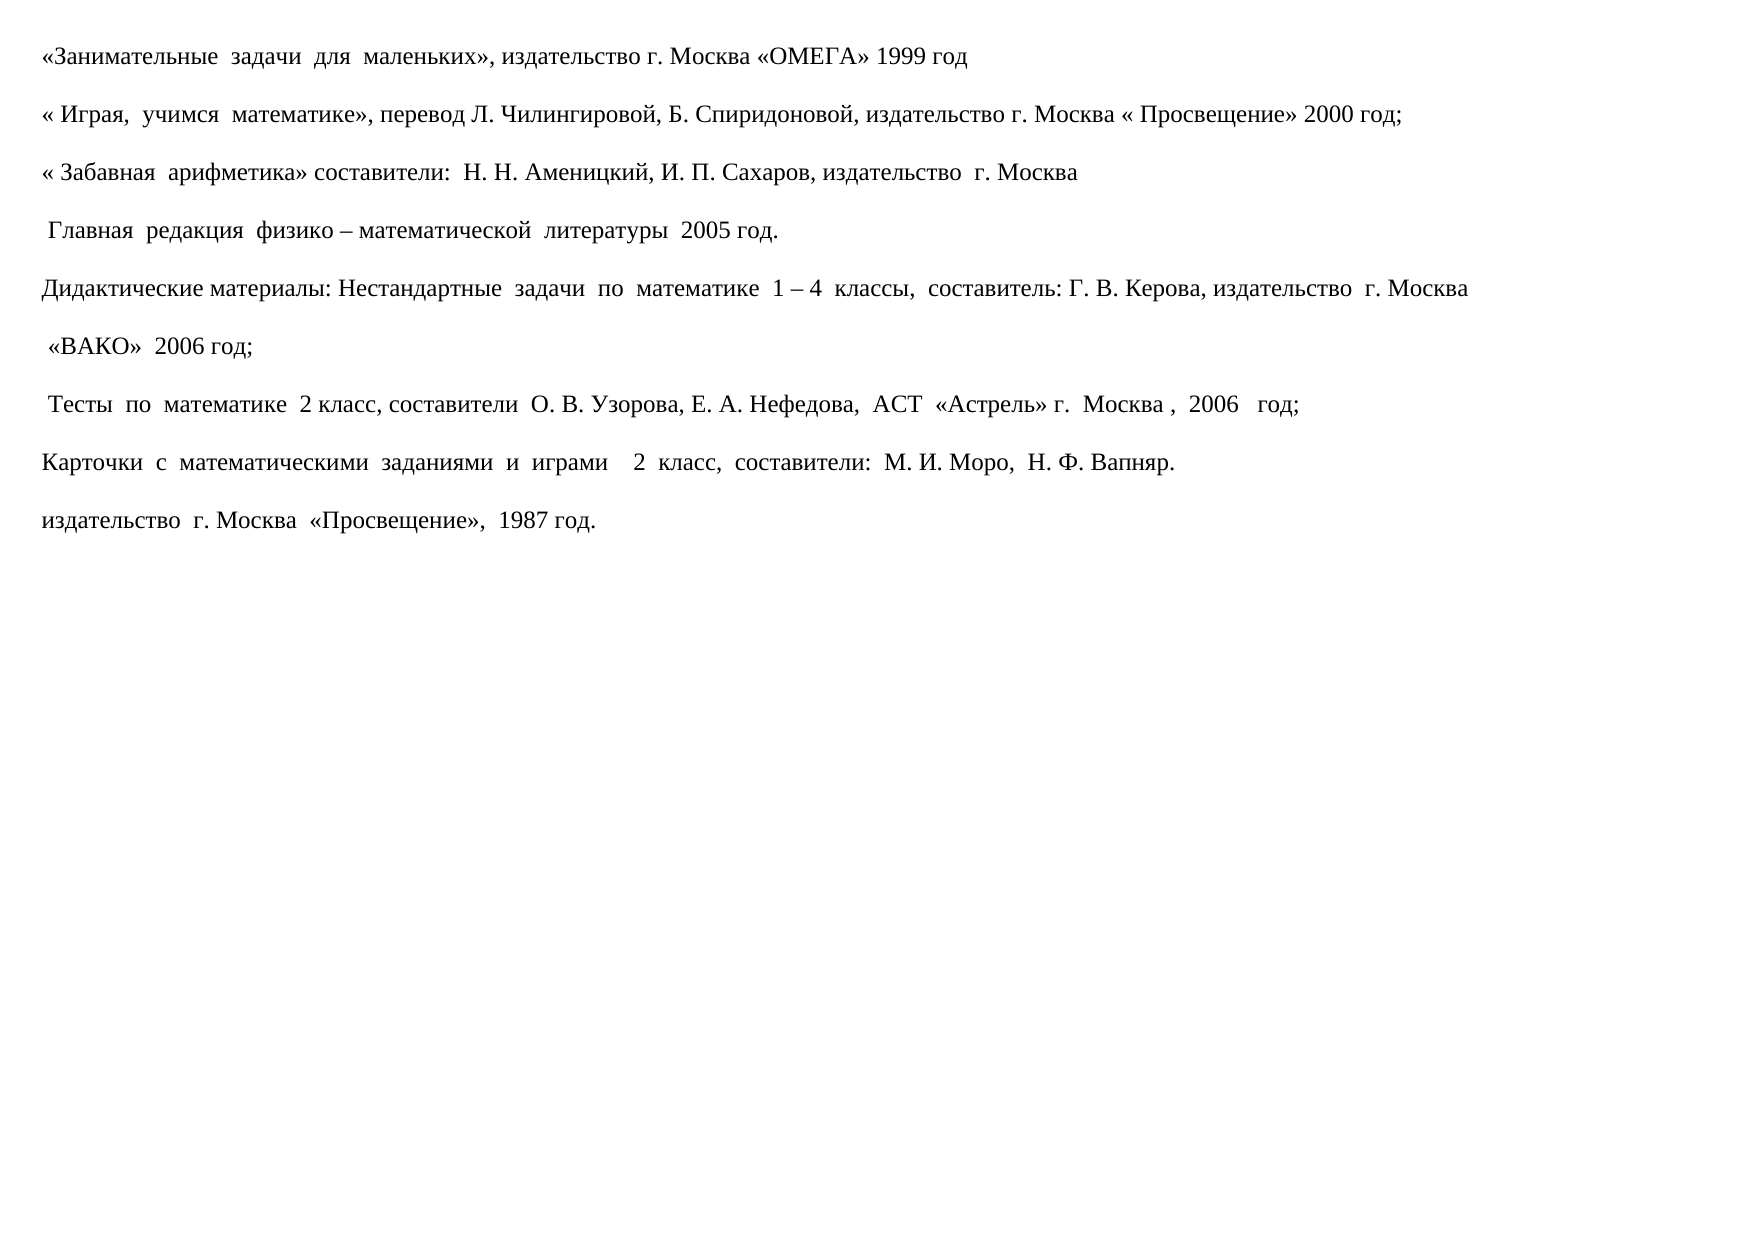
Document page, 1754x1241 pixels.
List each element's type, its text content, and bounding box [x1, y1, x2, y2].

text «ВАКО» 2006 год; [41, 331, 1713, 360]
text « Играя, учимся математике», перевод Л. Чилингировой, Б. Спиридоновой, издательство г. Москва « Просвещение» 2000 год; [41, 99, 1713, 128]
text Тесты по математике 2 класс, составители О. В. Узорова, Е. А. Нефедова, АСТ «Астрель» г. Москва , 2006 год; [41, 389, 1713, 418]
text «Занимательные задачи для маленьких», издательство г. Москва «ОМЕГА» 1999 год [41, 41, 1713, 70]
text издательство г. Москва «Просвещение», 1987 год. [41, 505, 1713, 533]
text Главная редакция физико – математической литературы 2005 год. [41, 215, 1713, 244]
text Карточки с математическими заданиями и играми 2 класс, составители: М. И. Моро, Н. Ф. Вапняр. [41, 447, 1713, 476]
text Дидактические материалы: Нестандартные задачи по математике 1 – 4 классы, составитель: Г. В. Керова, издательство г. Москва [41, 273, 1713, 302]
text « Забавная арифметика» составители: Н. Н. Аменицкий, И. П. Сахаров, издательство г. Москва [41, 157, 1713, 186]
